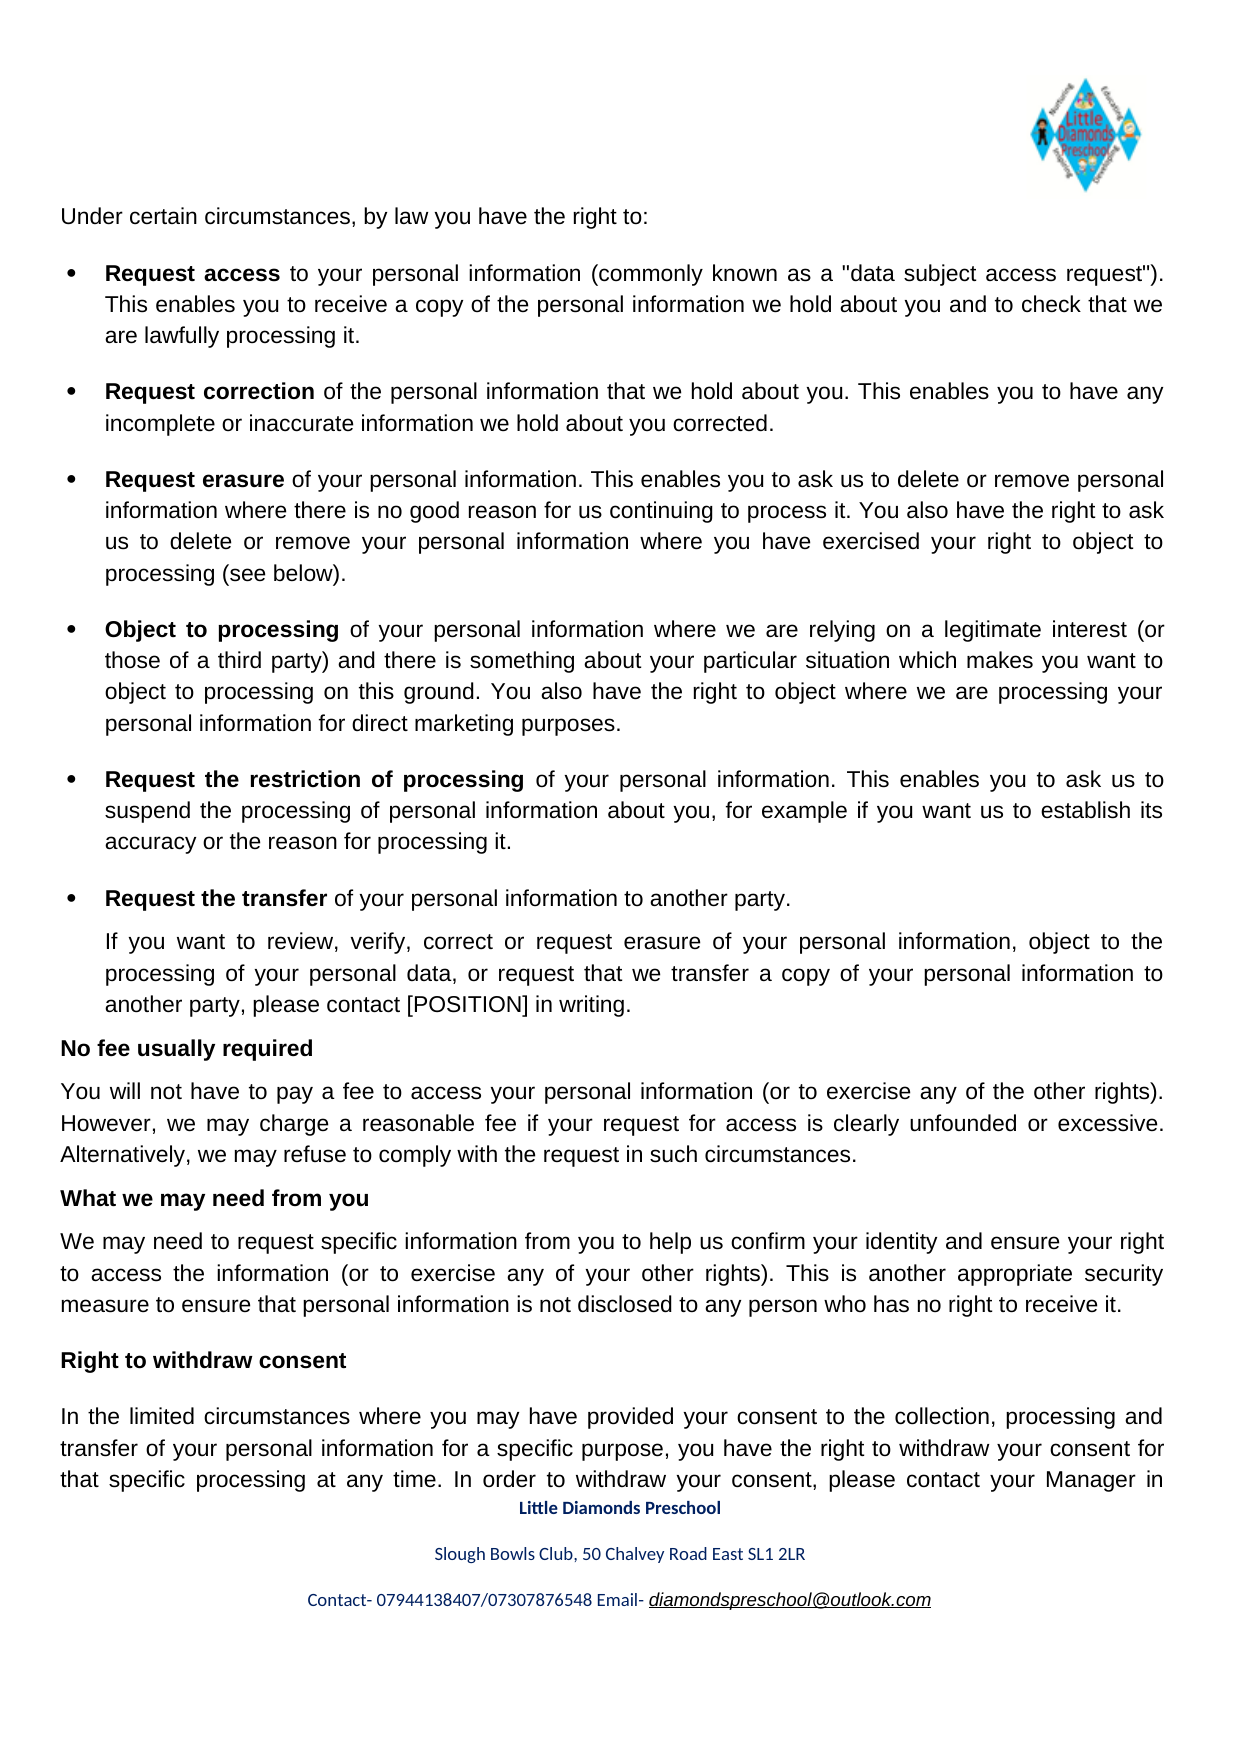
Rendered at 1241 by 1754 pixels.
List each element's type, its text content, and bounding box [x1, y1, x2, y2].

text Request erasure of your personal information. This enables you to ask us to delete or remove personal information where there is no good reason for us continuing to process it. You also have the right to ask us to delete or remove your personal information where you have exercised your right to object to processing (see below). [67, 461, 1165, 586]
text If you want to review, verify, correct or request erasure of your personal information, object to the processing of your personal data, or request that we transfer a copy of your personal information to another party, please contact [POSITION] in writing. [104, 923, 1165, 1017]
text What we may need from you [60, 1180, 1165, 1211]
text Request the transfer of your personal information to another party. [67, 880, 1165, 911]
text You will not have to pay a fee to access your personal information (or to exercise any of the other rights). However, we may charge a reasonable fee if your request for access is clearly unfounded or excessive. Alternatively, we may refuse to comply with the request in such circumstances. [60, 1073, 1165, 1167]
text Request correction of the personal information that we hold about you. This enables you to have any incomplete or inaccurate information we hold about you corrected. [67, 373, 1165, 436]
text Request the restriction of processing of your personal information. This enables you to ask us to suspend the processing of personal information about you, for example if you want us to establish its accuracy or the reason for processing it. [67, 761, 1165, 855]
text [60, 1398, 1165, 1492]
text We may need to request specific information from you to help us confirm your identity and ensure your right to access the information (or to exercise any of your other rights). This is another appropriate security measure to ensure that personal information is not disclosed to any person who has no right to receive it. [60, 1223, 1165, 1317]
text Object to processing of your personal information where we are relying on a legitimate interest (or those of a third party) and there is something about your particular situation which makes you want to object to processing on this ground. You also have the right to object where we are processing your personal information for direct marketing purposes. [67, 611, 1165, 736]
text No fee usually required [60, 1030, 1165, 1061]
text Request access to your personal information (commonly known as a "data subject access request"). This enables you to receive a copy of the personal information we hold about you and to check that we are lawfully processing it. [67, 255, 1165, 348]
text Under certain circumstances, by law you have the right to: [60, 198, 1165, 230]
title Right to withdraw consent [60, 1342, 1165, 1373]
